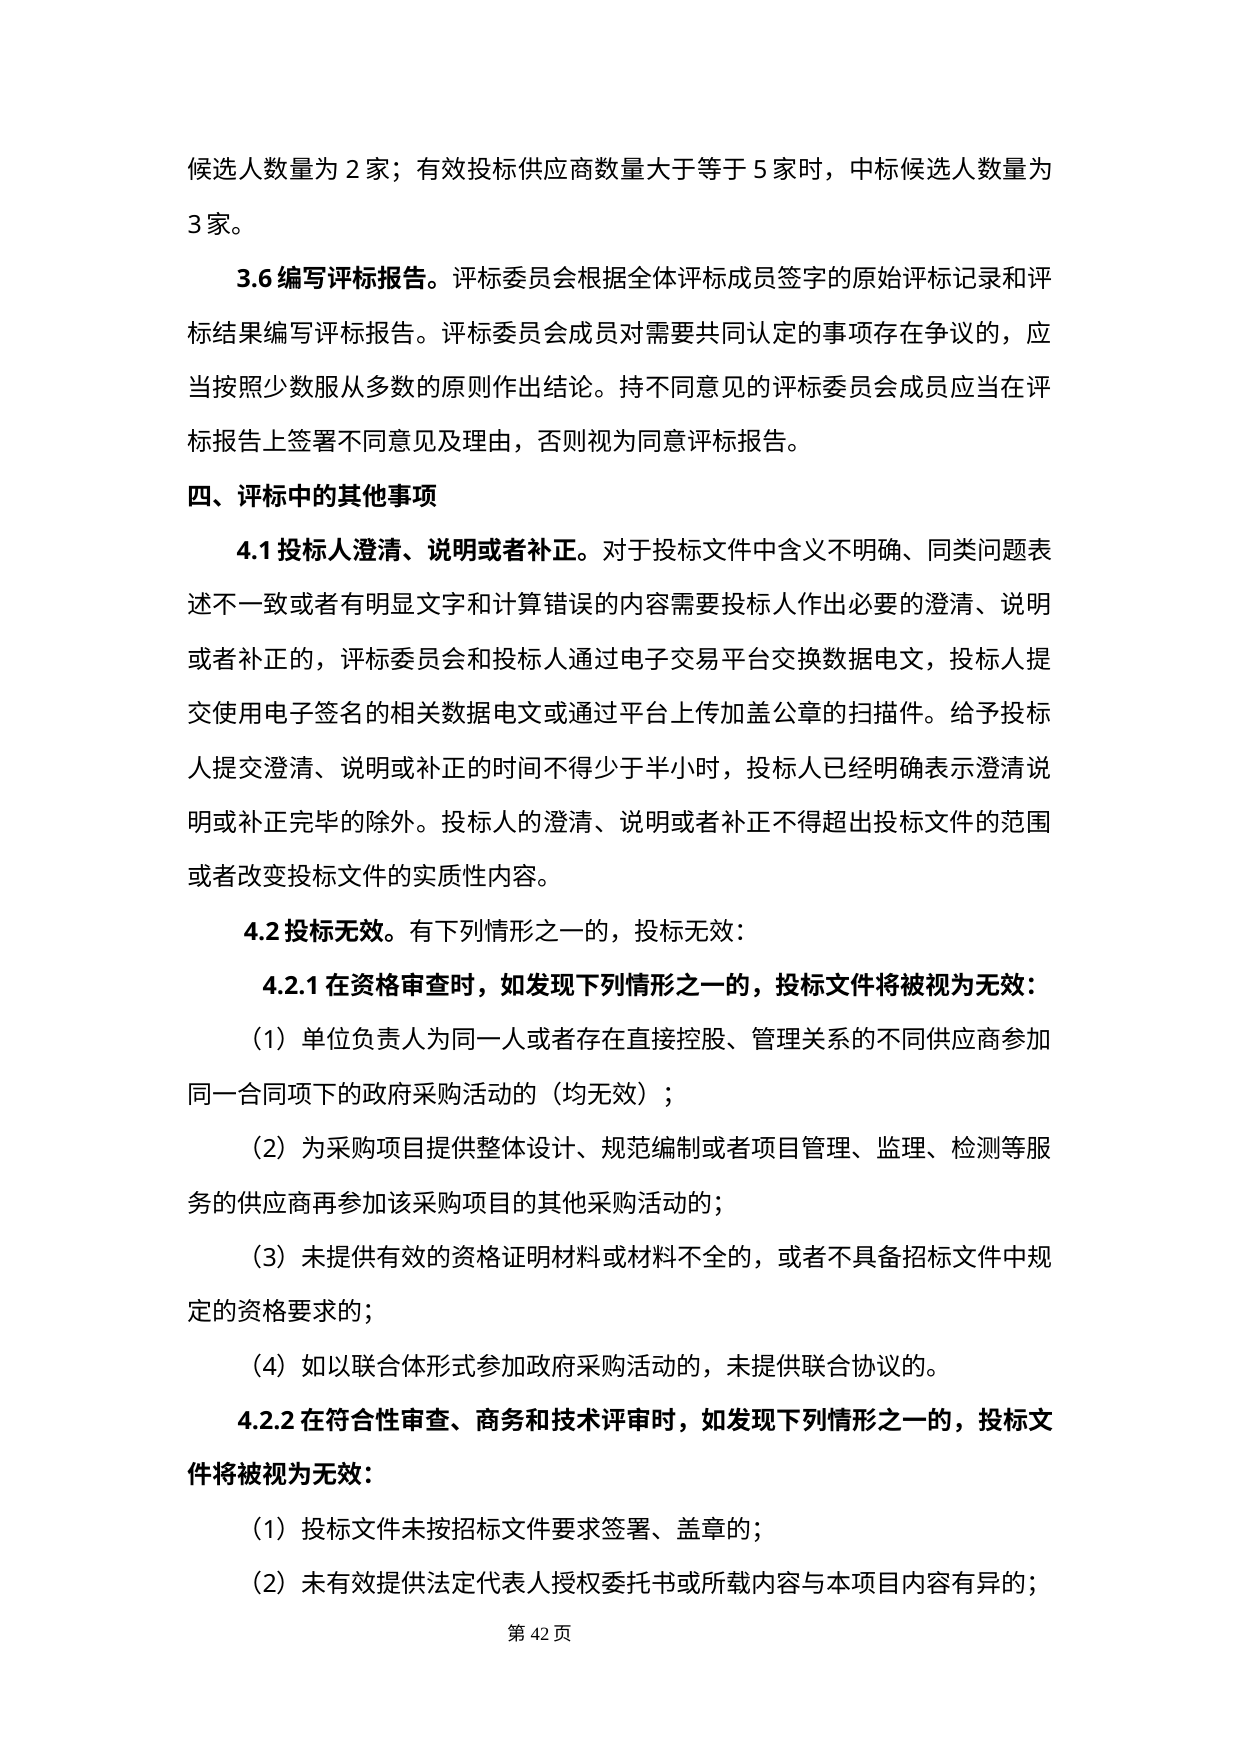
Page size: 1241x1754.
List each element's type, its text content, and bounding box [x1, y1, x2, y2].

text 4.2.2在符合性审查、商务和技术评审时，如发现下列情形之一的，投标文件将被视为无效： [187, 1401, 1053, 1491]
text （3）未提供有效的资格证明材料或材料不全的，或者不具备招标文件中规定的资格要求的； [187, 1237, 1053, 1328]
text （2）为采购项目提供整体设计、规范编制或者项目管理、监理、检测等服务的供应商再参加该采购项目的其他采购活动的； [187, 1129, 1053, 1219]
text （4）如以联合体形式参加政府采购活动的，未提供联合协议的。 [187, 1346, 1053, 1382]
text （1）投标文件未按招标文件要求签署、盖章的； [187, 1509, 1053, 1546]
text 4.2.1在资格审查时，如发现下列情形之一的，投标文件将被视为无效： [187, 966, 1053, 1002]
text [187, 150, 1053, 241]
subtitle 四、评标中的其他事项 [187, 476, 1053, 512]
text 4.2投标无效。有下列情形之一的，投标无效： [244, 911, 1053, 947]
text （1）单位负责人为同一人或者存在直接控股、管理关系的不同供应商参加同一合同项下的政府采购活动的（均无效）； [187, 1020, 1053, 1111]
text （2）未有效提供法定代表人授权委托书或所载内容与本项目内容有异的； [187, 1564, 1053, 1600]
text 3.6编写评标报告。评标委员会根据全体评标成员签字的原始评标记录和评标结果编写评标报告。评标委员会成员对需要共同认定的事项存在争议的，应当按照少数服从多数的原则作出结论。持不同意见的评标委员会成员应当在评标报告上签署不同意见及理由，否则视为同意评标报告。 [187, 259, 1053, 458]
text 4.1投标人澄清、说明或者补正。对于投标文件中含义不明确、同类问题表述不一致或者有明显文字和计算错误的内容需要投标人作出必要的澄清、说明或者补正的，评标委员会和投标人通过电子交易平台交换数据电文，投标人提交使用电子签名的相关数据电文或通过平台上传加盖公章的扫描件。给予投标人提交澄清、说明或补正的时间不得少于半小时，投标人已经明确表示澄清说明或补正完毕的除外。投标人的澄清、说明或者补正不得超出投标文件的范围或者改变投标文件的实质性内容。 [187, 531, 1053, 893]
